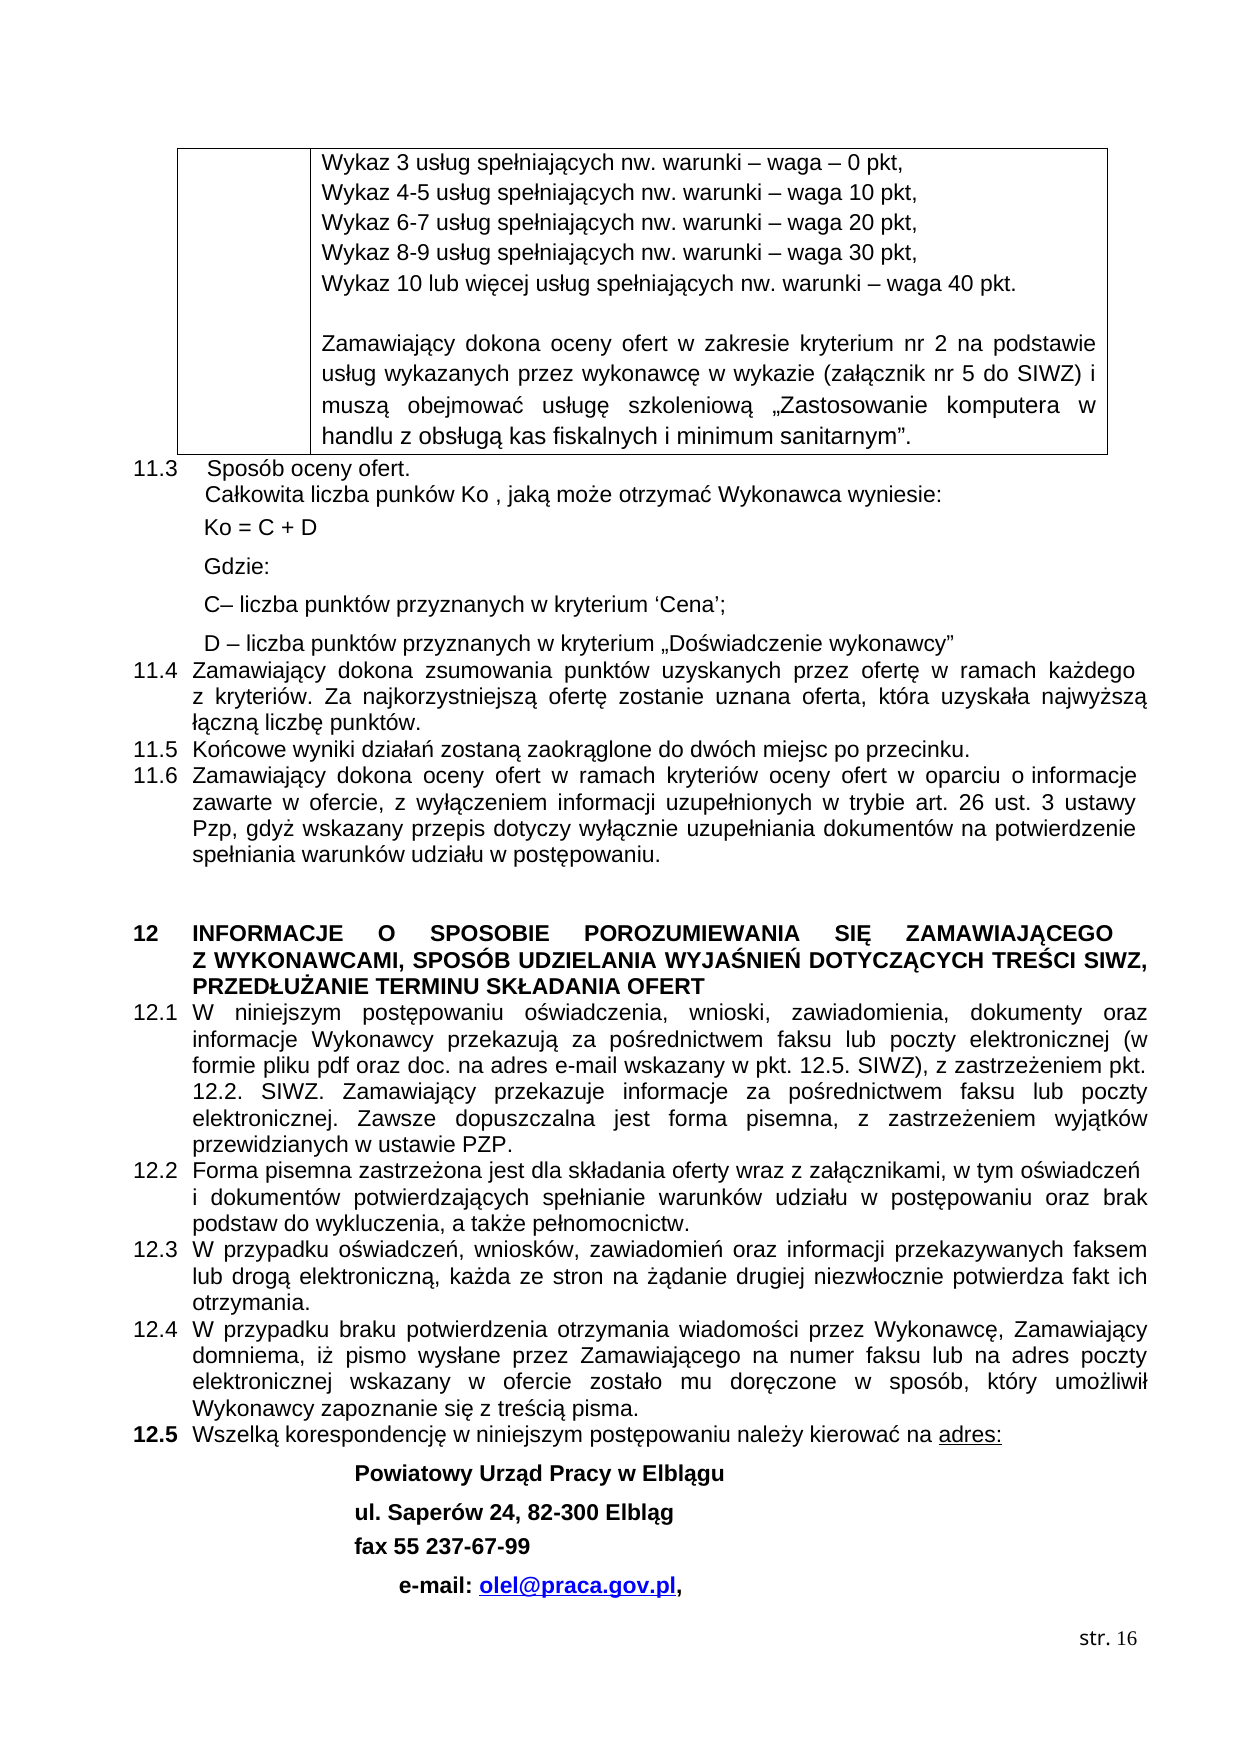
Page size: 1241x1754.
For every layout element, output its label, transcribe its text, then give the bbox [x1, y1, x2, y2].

list INFORMACJE O SPOSOBIE POROZUMIEWANIA SIĘ ZAMAWIAJĄCEGO Z WYKONAWCAMI, SPOSÓB UDZIELANIA WYJAŚNIEŃ DOTYCZĄCYCH TREŚCI SIWZ, PRZEDŁUŻANIE TERMINU SKŁADANIA OFERT [133, 920, 1148, 999]
text Powiatowy Urząd Pracy w Elblągu [354, 1460, 1148, 1486]
text D – liczba punktów przyznanych w kryterium „Doświadczenie wykonawcy” [204, 630, 1137, 657]
text Gdzie: [204, 553, 1137, 579]
text C– liczba punktów przyznanych w kryterium ‘Cena’; [204, 591, 1137, 618]
table_cell 2 [178, 149, 310, 454]
text ul. Saperów 24, 82-300 Elbląg [354, 1499, 1137, 1525]
list W przypadku oświadczeń, wniosków, zawiadomień oraz informacji przekazywanych faksem lub drogą elektroniczną, każda ze stron na żądanie drugiej niezwłocznie potwierdza fakt ich otrzymania. [133, 1236, 1148, 1316]
text Ko = C + D [204, 514, 1137, 540]
text e-mail: olel@praca.gov.pl, [133, 1572, 1137, 1598]
text fax 55 237-67-99 [133, 1533, 1137, 1560]
list Zamawiający dokona zsumowania punktów uzyskanych przez ofertę w ramach każdego z kryteriów. Za najkorzystniejszą ofertę zostanie uznana oferta, która uzyskała najwyższą łączną liczbę punktów. [133, 657, 1148, 736]
text Całkowita liczba punków Ko , jaką może otrzymać Wykonawca wyniesie: [152, 481, 1148, 507]
list Końcowe wyniki działań zostaną zaokrąglone do dwóch miejsc po przecinku. [133, 736, 1137, 762]
list Wszelką korespondencję w niniejszym postępowaniu należy kierować na adres: [133, 1421, 1148, 1447]
list Forma pisemna zastrzeżona jest dla składania oferty wraz z załącznikami, w tym oświadczeń i dokumentów potwierdzających spełnianie warunków udziału w postępowaniu oraz brak podstaw do wykluczenia, a także pełnomocnictw. [133, 1157, 1148, 1236]
list Sposób oceny ofert. [133, 455, 1148, 481]
list W niniejszym postępowaniu oświadczenia, wnioski, zawiadomienia, dokumenty oraz informacje Wykonawcy przekazują za pośrednictwem faksu lub poczty elektronicznej (w formie pliku pdf oraz doc. na adres e-mail wskazany w pkt. 12.5. SIWZ), z zastrzeżeniem pkt. 12.2. SIWZ. Zamawiający przekazuje informacje za pośrednictwem faksu lub poczty elektronicznej. Zawsze dopuszczalna jest forma pisemna, z zastrzeżeniem wyjątków przewidzianych w ustawie PZP. [133, 999, 1148, 1157]
list W przypadku braku potwierdzenia otrzymania wiadomości przez Wykonawcę, Zamawiający domniema, iż pismo wysłane przez Zamawiającego na numer faksu lub na adres poczty elektronicznej wskazany w ofercie zostało mu doręczone w sposób, który umożliwił Wykonawcy zapoznanie się z treścią pisma. [133, 1316, 1148, 1421]
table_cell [311, 149, 1107, 454]
list Zamawiający dokona oceny ofert w ramach kryteriów oceny ofert w oparciu o informacje zawarte w ofercie, z wyłączeniem informacji uzupełnionych w trybie art. 26 ust. 3 ustawy Pzp, gdyż wskazany przepis dotyczy wyłącznie uzupełniania dokumentów na potwierdzenie spełniania warunków udziału w postępowaniu. [133, 762, 1137, 867]
